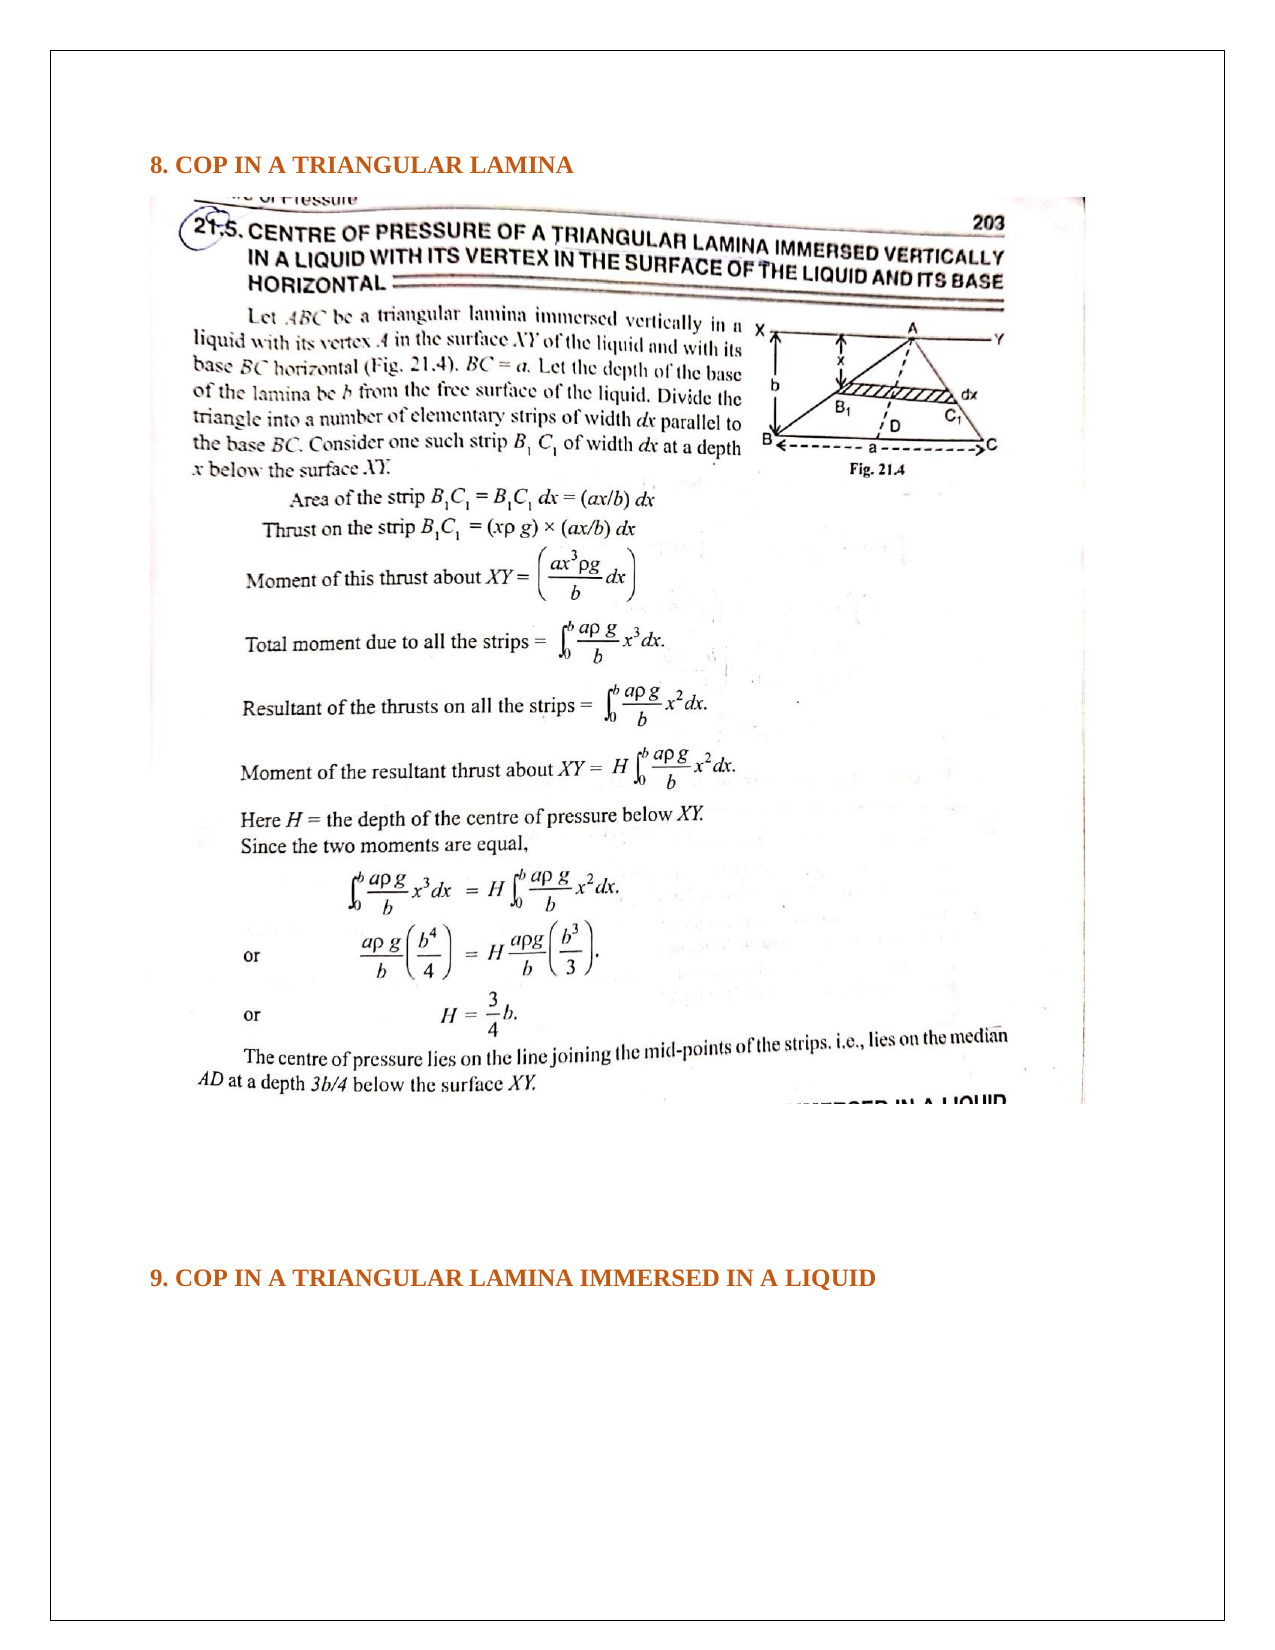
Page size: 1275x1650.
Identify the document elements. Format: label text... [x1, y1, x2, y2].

picture [150, 197, 1086, 1104]
list COP IN A TRIANGULAR LAMINA IMMERSED IN A LIQUID [150, 1263, 1138, 1292]
list COP IN A TRIANGULAR LAMINA [150, 150, 1138, 178]
